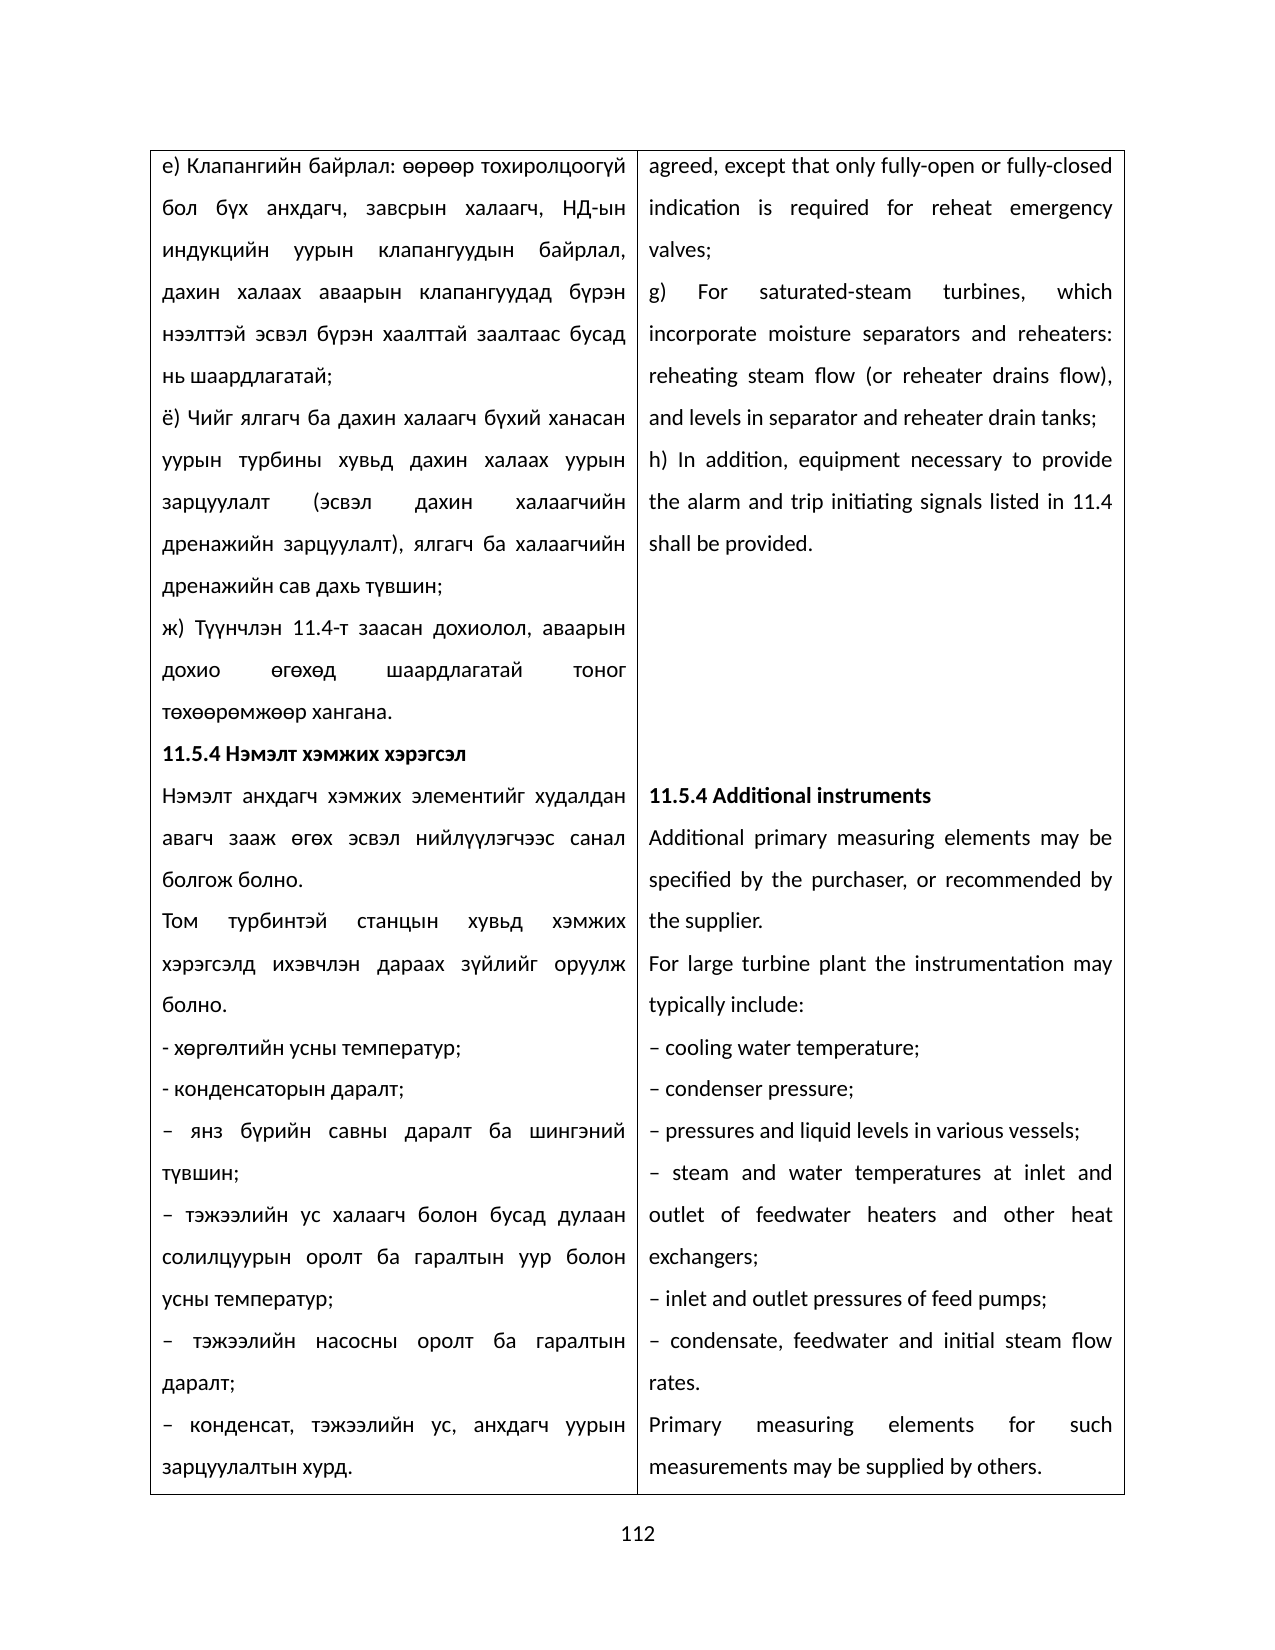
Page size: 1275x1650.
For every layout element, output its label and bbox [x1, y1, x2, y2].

table_cell [151, 151, 637, 1493]
table_cell [638, 151, 1124, 1493]
